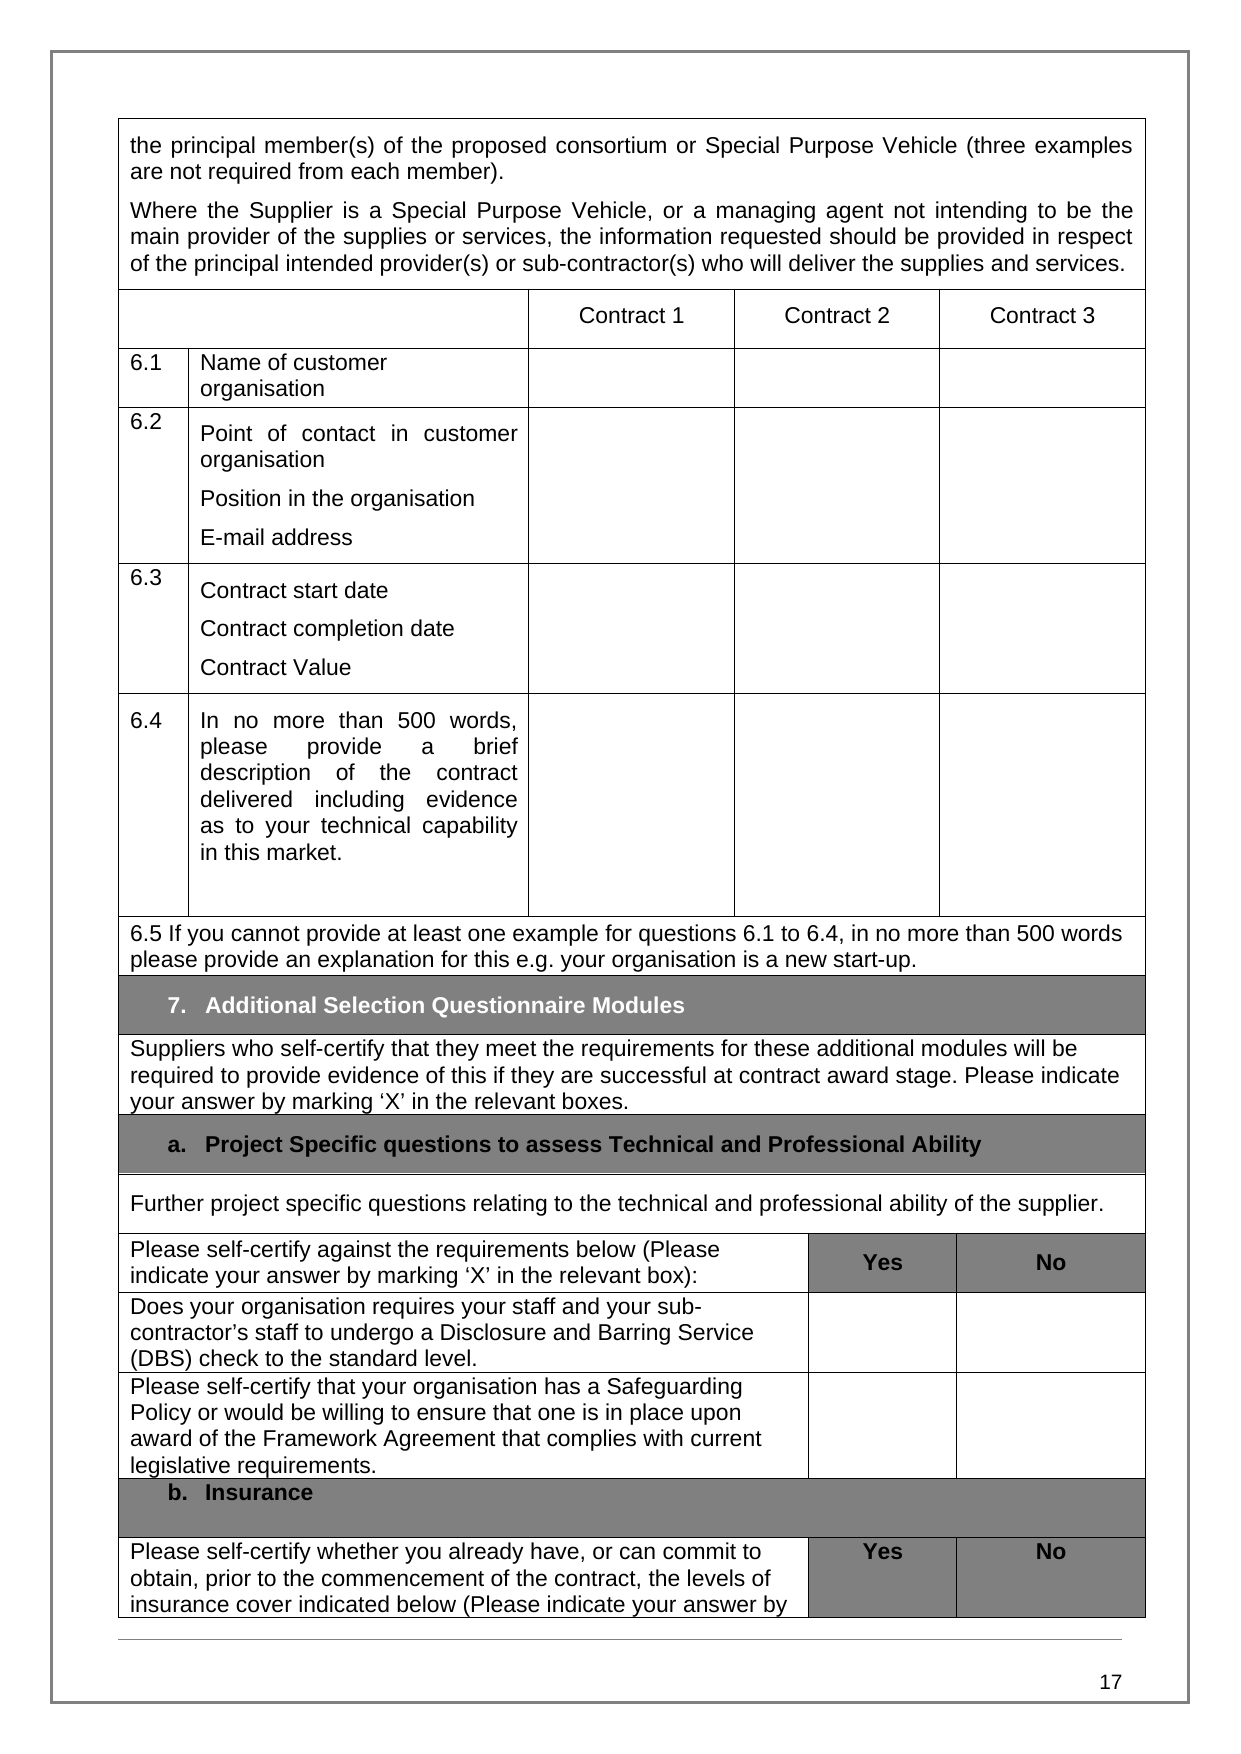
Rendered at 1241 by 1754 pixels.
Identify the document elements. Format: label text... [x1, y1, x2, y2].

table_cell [119, 1538, 808, 1617]
table_cell [957, 1293, 1145, 1372]
table_cell Contract start date Contract completion date Contract Value [189, 564, 528, 693]
table_cell [529, 694, 734, 916]
table_cell [735, 694, 939, 916]
table_cell Project Specific questions to assess Technical and Professional Ability [119, 1115, 1145, 1173]
table_cell [940, 564, 1145, 693]
table_cell Yes [809, 1538, 956, 1617]
table_cell [809, 1373, 956, 1478]
table_cell [940, 408, 1145, 563]
table_cell 6.1 [119, 349, 188, 407]
table_cell [735, 349, 939, 407]
table_cell 6.4 [119, 694, 188, 916]
table_cell Insurance [119, 1479, 1145, 1537]
table_cell [940, 694, 1145, 916]
table_cell Name of customer organisation [189, 349, 528, 407]
table_cell Please self-certify against the requirements below (Please indicate your answer by marking ‘X’ in the relevant box): [119, 1234, 808, 1292]
table_cell No [957, 1538, 1145, 1617]
table_cell [119, 290, 528, 347]
table_cell 6.5 If you cannot provide at least one example for questions 6.1 to 6.4, in no more than 500 words please provide an explanation for this e.g. your organisation is a new start-up. [119, 917, 1145, 975]
table_cell [529, 349, 734, 407]
table_cell [735, 408, 939, 563]
table_cell Please self-certify that your organisation has a Safeguarding Policy or would be willing to ensure that one is in place upon award of the Framework Agreement that complies with current legislative requirements. [119, 1373, 808, 1478]
table_cell Contract 2 [735, 290, 939, 347]
table_cell In no more than 500 words, please provide a brief description of the contract delivered including evidence as to your technical capability in this market. [189, 694, 528, 916]
table_cell Yes [809, 1234, 956, 1292]
table_cell [957, 1373, 1145, 1478]
table_cell Further project specific questions relating to the technical and professional ability of the supplier. [119, 1175, 1145, 1232]
table_cell Additional Selection Questionnaire Modules [119, 976, 1145, 1034]
table_cell [529, 564, 734, 693]
table_cell 6.2 [119, 408, 188, 563]
table_cell Contract 1 [529, 290, 734, 347]
table_cell [529, 408, 734, 563]
table_cell [809, 1293, 956, 1372]
table_cell No [957, 1234, 1145, 1292]
table_cell Does your organisation requires your staff and your sub-contractor’s staff to undergo a Disclosure and Barring Service (DBS) check to the standard level. [119, 1293, 808, 1372]
table_cell [940, 349, 1145, 407]
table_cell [119, 119, 1145, 288]
table_cell Suppliers who self-certify that they meet the requirements for these additional modules will be required to provide evidence of this if they are successful at contract award stage. Please indicate your answer by marking ‘X’ in the relevant boxes. [119, 1035, 1145, 1114]
table_cell Contract 3 [940, 290, 1145, 347]
table_cell Point of contact in customer organisation Position in the organisation E-mail address [189, 408, 528, 563]
table_cell 6.3 [119, 564, 188, 693]
table_cell [735, 564, 939, 693]
